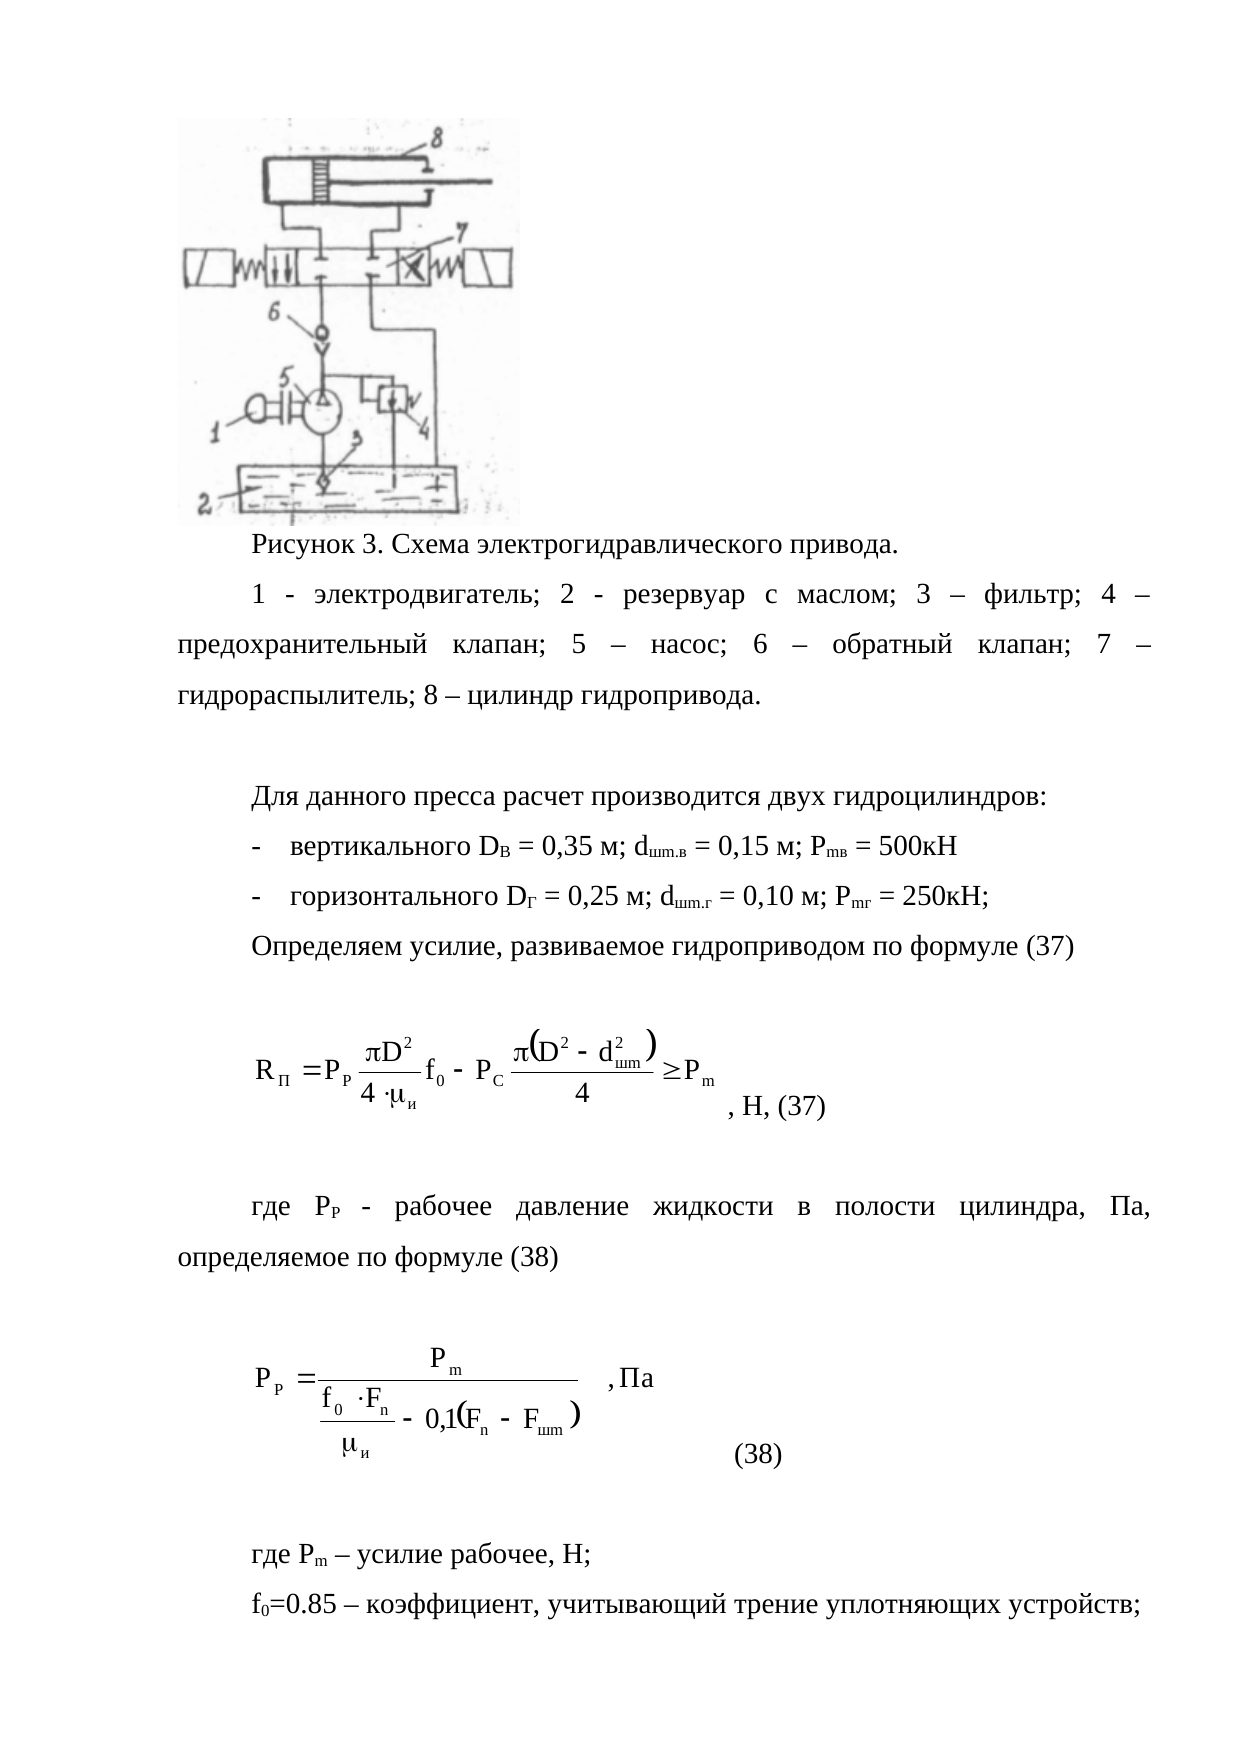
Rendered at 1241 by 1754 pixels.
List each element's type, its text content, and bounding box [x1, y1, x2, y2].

text 1 - электродвигатель; 2 - резервуар с маслом; 3 – фильтр; 4 – предохранительный клапан; 5 – насос; 6 – обратный клапан; 7 –гидрораспылитель; 8 – цилиндр гидропривода. [177, 576, 1152, 711]
text Определяем усилие, развиваемое гидроприводом по формуле (37) [177, 928, 1152, 962]
text где РР - рабочее давление жидкости в полости цилиндра, Па, определяемое по формуле (38) [177, 1188, 1152, 1272]
text (38) [177, 1339, 1152, 1469]
picture [177, 118, 520, 526]
text f0=0.85 – коэффициент, учитывающий трение уплотняющих устройств; [177, 1587, 1152, 1620]
text , Н, (37) [177, 1029, 1152, 1121]
list вертикального DВ = 0,35 м; dшm.в = 0,15 м; Рmв = 500кН [177, 828, 1152, 861]
text Для данного пресса расчет производится двух гидроцилиндров: [177, 778, 1152, 811]
list горизонтального DГ = 0,25 м; dшm.г = 0,10 м; Рmг = 250кН; [177, 878, 1152, 912]
text Рисунок 3. Схема электрогидравлического привода. [177, 526, 1152, 559]
text где Рm – усилие рабочее, Н; [177, 1536, 1152, 1570]
